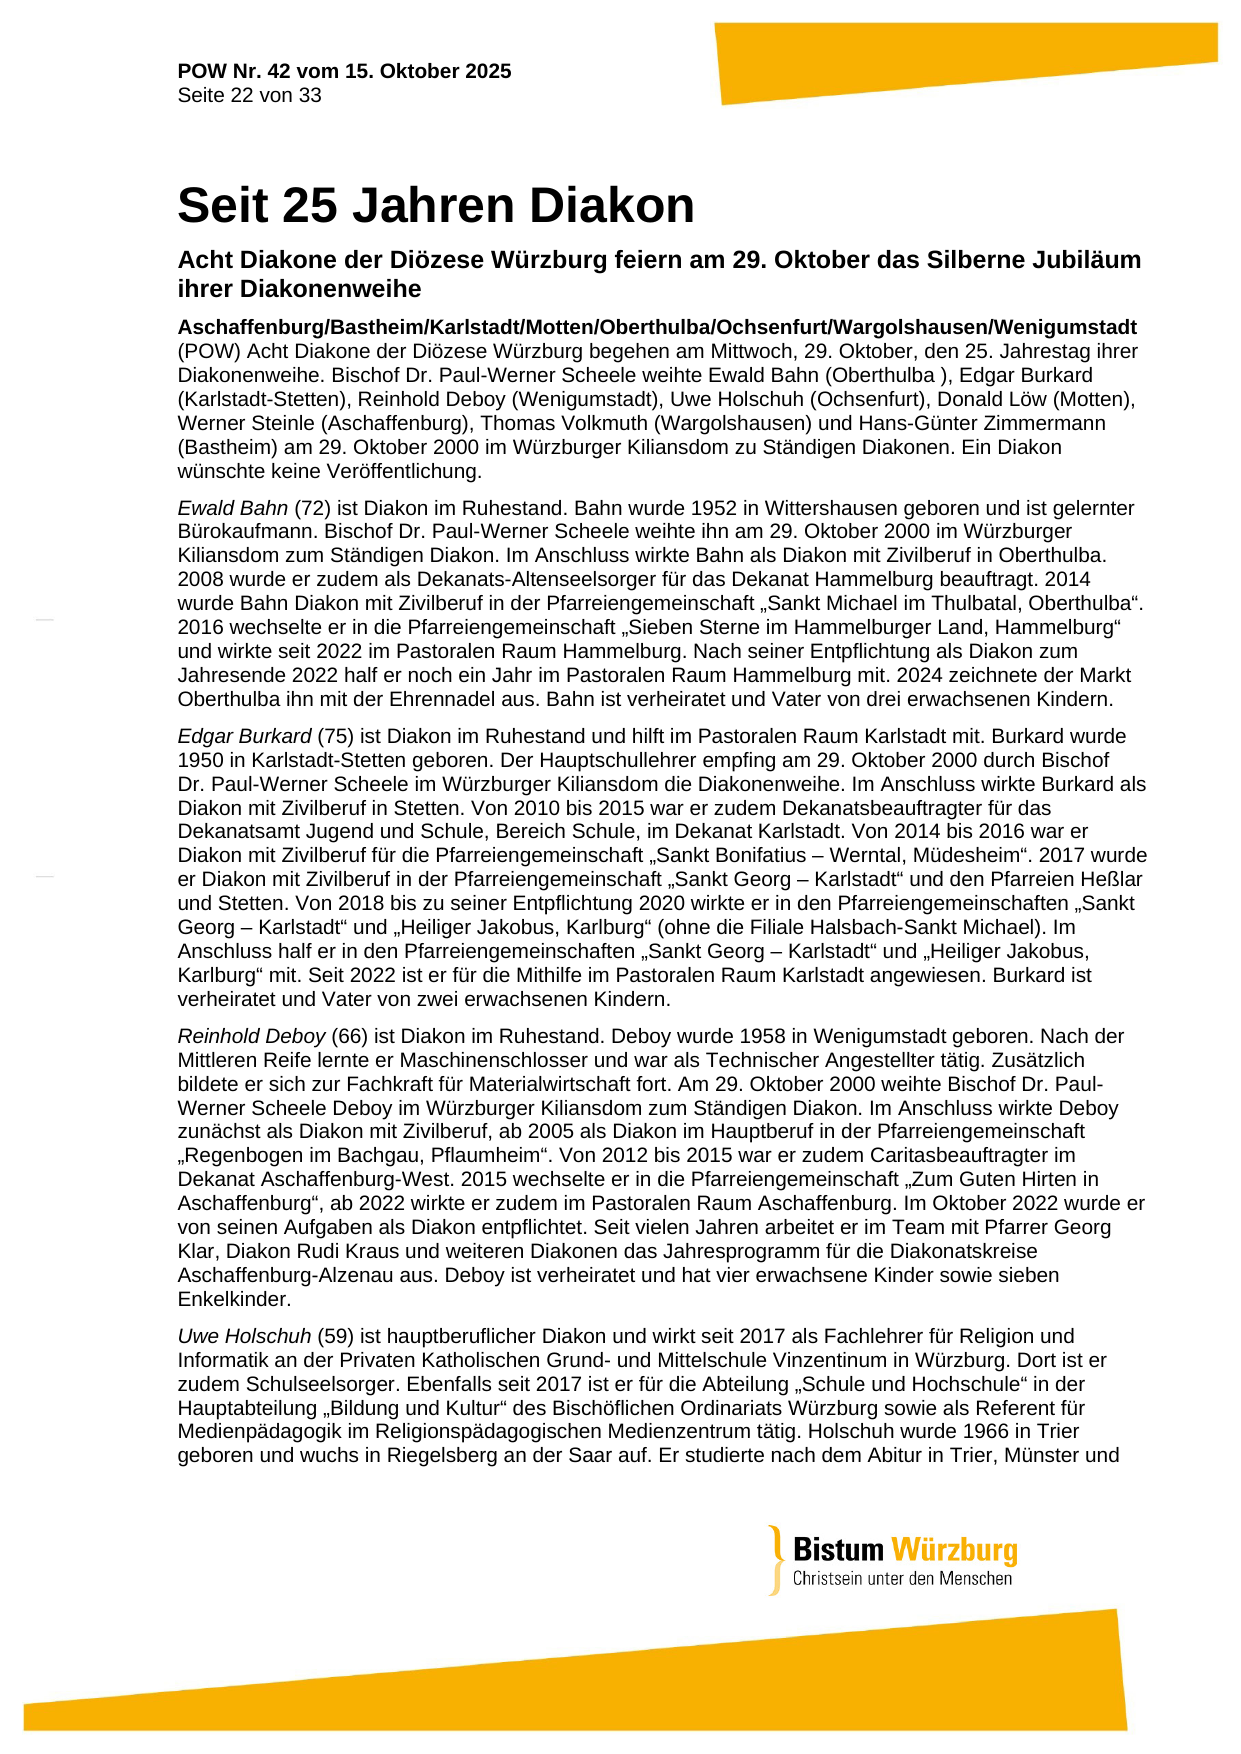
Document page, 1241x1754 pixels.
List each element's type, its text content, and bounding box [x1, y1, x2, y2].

text Acht Diakone der Diözese Würzburg feiern am 29. Oktober das Silberne Jubiläum ihrer Diakonenweihe [177, 245, 1152, 303]
subtitle Seit 25 Jahren Diakon [177, 175, 1152, 233]
text Ewald Bahn (72) ist Diakon im Ruhestand. Bahn wurde 1952 in Wittershausen geboren und ist gelernter Bürokaufmann. Bischof Dr. Paul-Werner Scheele weihte ihn am 29. Oktober 2000 im Würzburger Kiliansdom zum Ständigen Diakon. Im Anschluss wirkte Bahn als Diakon mit Zivilberuf in Oberthulba. 2008 wurde er zudem als Dekanats-Altenseelsorger für das Dekanat Hammelburg beauftragt. 2014 wurde Bahn Diakon mit Zivilberuf in der Pfarreiengemeinschaft „Sankt Michael im Thulbatal, Oberthulba“. 2016 wechselte er in die Pfarreiengemeinschaft „Sieben Sterne im Hammelburger Land, Hammelburg“ und wirkte seit 2022 im Pastoralen Raum Hammelburg. Nach seiner Entpflichtung als Diakon zum Jahresende 2022 half er noch ein Jahr im Pastoralen Raum Hammelburg mit. 2024 zeichnete der Markt Oberthulba ihn mit der Ehrennadel aus. Bahn ist verheiratet und Vater von drei erwachsenen Kindern. [177, 495, 1152, 711]
picture [0, 0, 1241, 1754]
text Edgar Burkard (75) ist Diakon im Ruhestand und hilft im Pastoralen Raum Karlstadt mit. Burkard wurde 1950 in Karlstadt-Stetten geboren. Der Hauptschullehrer empfing am 29. Oktober 2000 durch Bischof Dr. Paul-Werner Scheele im Würzburger Kiliansdom die Diakonenweihe. Im Anschluss wirkte Burkard als Diakon mit Zivilberuf in Stetten. Von 2010 bis 2015 war er zudem Dekanatsbeauftragter für das Dekanatsamt Jugend und Schule, Bereich Schule, im Dekanat Karlstadt. Von 2014 bis 2016 war er Diakon mit Zivilberuf für die Pfarreiengemeinschaft „Sankt Bonifatius – Werntal, Müdesheim“. 2017 wurde er Diakon mit Zivilberuf in der Pfarreiengemeinschaft „Sankt Georg – Karlstadt“ und den Pfarreien Heßlar und Stetten. Von 2018 bis zu seiner Entpflichtung 2020 wirkte er in den Pfarreiengemeinschaften „Sankt Georg – Karlstadt“ und „Heiliger Jakobus, Karlburg“ (ohne die Filiale Halsbach-Sankt Michael). Im Anschluss half er in den Pfarreiengemeinschaften „Sankt Georg – Karlstadt“ und „Heiliger Jakobus, Karlburg“ mit. Seit 2022 ist er für die Mithilfe im Pastoralen Raum Karlstadt angewiesen. Burkard ist verheiratet und Vater von zwei erwachsenen Kindern. [177, 723, 1152, 1011]
text Uwe Holschuh (59) ist hauptberuflicher Diakon und wirkt seit 2017 als Fachlehrer für Religion und Informatik an der Privaten Katholischen Grund- und Mittelschule Vinzentinum in Würzburg. Dort ist er zudem Schulseelsorger. Ebenfalls seit 2017 ist er für die Abteilung „Schule und Hochschule“ in der Hauptabteilung „Bildung und Kultur“ des Bischöflichen Ordinariats Würzburg sowie als Referent für Medienpädagogik im Religionspädagogischen Medienzentrum tätig. Holschuh wurde 1966 in Trier geboren und wuchs in Riegelsberg an der Saar auf. Er studierte nach dem Abitur in Trier, Münster und [177, 1323, 1152, 1467]
text Aschaffenburg/Bastheim/Karlstadt/Motten/Oberthulba/Ochsenfurt/Wargolshausen/Wenigumstadt (POW) Acht Diakone der Diözese Würzburg begehen am Mittwoch, 29. Oktober, den 25. Jahrestag ihrer Diakonenweihe. Bischof Dr. Paul-Werner Scheele weihte Ewald Bahn (Oberthulba ), Edgar Burkard (Karlstadt-Stetten), Reinhold Deboy (Wenigumstadt), Uwe Holschuh (Ochsenfurt), Donald Löw (Motten), Werner Steinle (Aschaffenburg), Thomas Volkmuth (Wargolshausen) und Hans-Günter Zimmermann (Bastheim) am 29. Oktober 2000 im Würzburger Kiliansdom zu Ständigen Diakonen. Ein Diakon wünschte keine Veröffentlichung. [177, 315, 1152, 483]
text Reinhold Deboy (66) ist Diakon im Ruhestand. Deboy wurde 1958 in Wenigumstadt geboren. Nach der Mittleren Reife lernte er Maschinenschlosser und war als Technischer Angestellter tätig. Zusätzlich bildete er sich zur Fachkraft für Materialwirtschaft fort. Am 29. Oktober 2000 weihte Bischof Dr. Paul-Werner Scheele Deboy im Würzburger Kiliansdom zum Ständigen Diakon. Im Anschluss wirkte Deboy zunächst als Diakon mit Zivilberuf, ab 2005 als Diakon im Hauptberuf in der Pfarreiengemeinschaft „Regenbogen im Bachgau, Pflaumheim“. Von 2012 bis 2015 war er zudem Caritasbeauftragter im Dekanat Aschaffenburg-West. 2015 wechselte er in die Pfarreiengemeinschaft „Zum Guten Hirten in Aschaffenburg“, ab 2022 wirkte er zudem im Pastoralen Raum Aschaffenburg. Im Oktober 2022 wurde er von seinen Aufgaben als Diakon entpflichtet. Seit vielen Jahren arbeitet er im Team mit Pfarrer Georg Klar, Diakon Rudi Kraus und weiteren Diakonen das Jahresprogramm für die Diakonatskreise Aschaffenburg-Alzenau aus. Deboy ist verheiratet und hat vier erwachsene Kinder sowie sieben Enkelkinder. [177, 1023, 1152, 1311]
